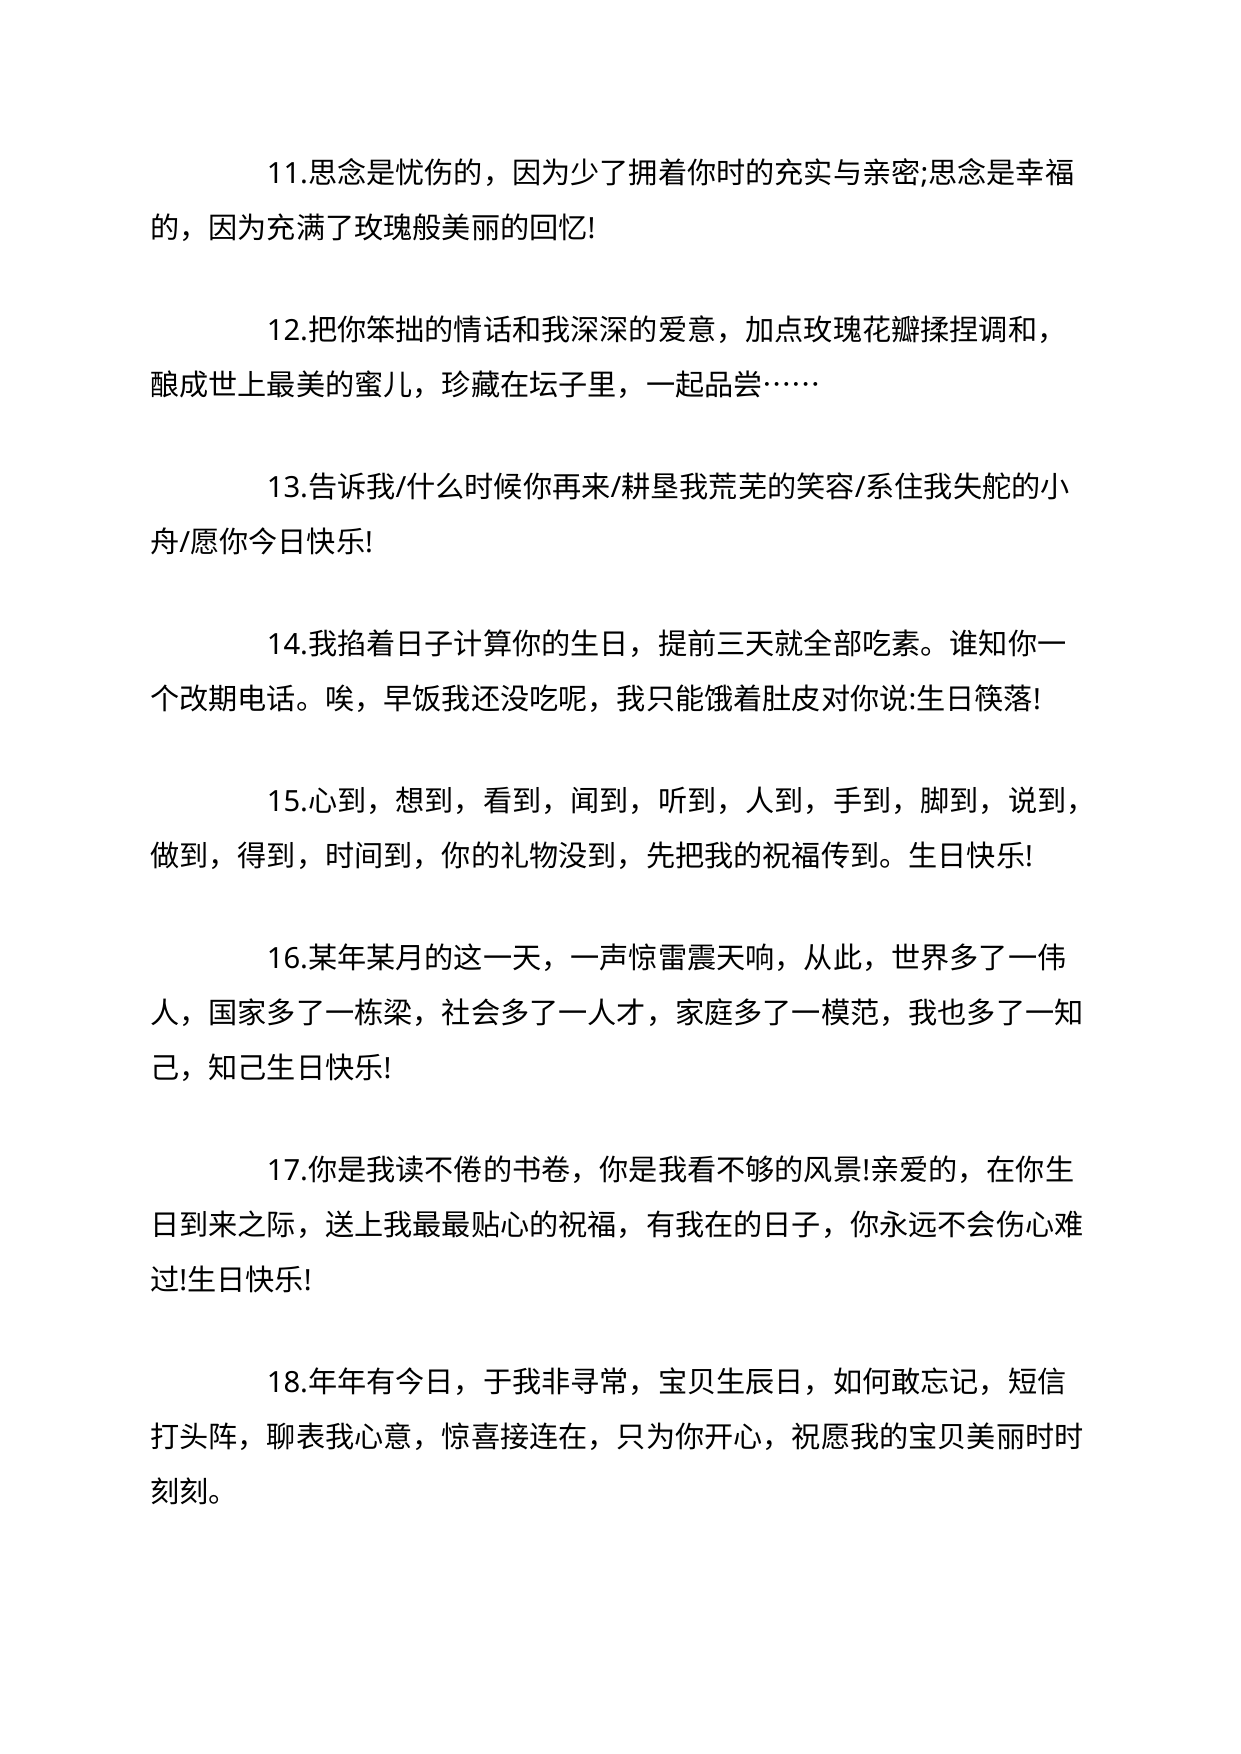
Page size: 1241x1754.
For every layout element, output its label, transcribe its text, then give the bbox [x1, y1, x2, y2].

text 17.你是我读不倦的书卷，你是我看不够的风景!亲爱的，在你生日到来之际，送上我最最贴心的祝福，有我在的日子，你永远不会伤心难过!生日快乐! [150, 1147, 1090, 1299]
text 13.告诉我/什么时候你再来/耕垦我荒芜的笑容/系住我失舵的小舟/愿你今日快乐! [150, 464, 1090, 561]
text 16.某年某月的这一天，一声惊雷震天响，从此，世界多了一伟人，国家多了一栋梁，社会多了一人才，家庭多了一模范，我也多了一知己，知己生日快乐! [150, 935, 1090, 1087]
text 14.我掐着日子计算你的生日，提前三天就全部吃素。谁知你一个改期电话。唉，早饭我还没吃呢，我只能饿着肚皮对你说:生日筷落! [150, 621, 1090, 718]
text 12.把你笨拙的情话和我深深的爱意，加点玫瑰花瓣揉捏调和，酿成世上最美的蜜儿，珍藏在坛子里，一起品尝…… [150, 307, 1090, 404]
text 18.年年有今日，于我非寻常，宝贝生辰日，如何敢忘记，短信打头阵，聊表我心意，惊喜接连在，只为你开心，祝愿我的宝贝美丽时时刻刻。 [150, 1358, 1090, 1511]
text 11.思念是忧伤的，因为少了拥着你时的充实与亲密;思念是幸福的，因为充满了玫瑰般美丽的回忆! [150, 150, 1090, 247]
text 15.心到，想到，看到，闻到，听到，人到，手到，脚到，说到，做到，得到，时间到，你的礼物没到，先把我的祝福传到。生日快乐! [150, 778, 1090, 875]
